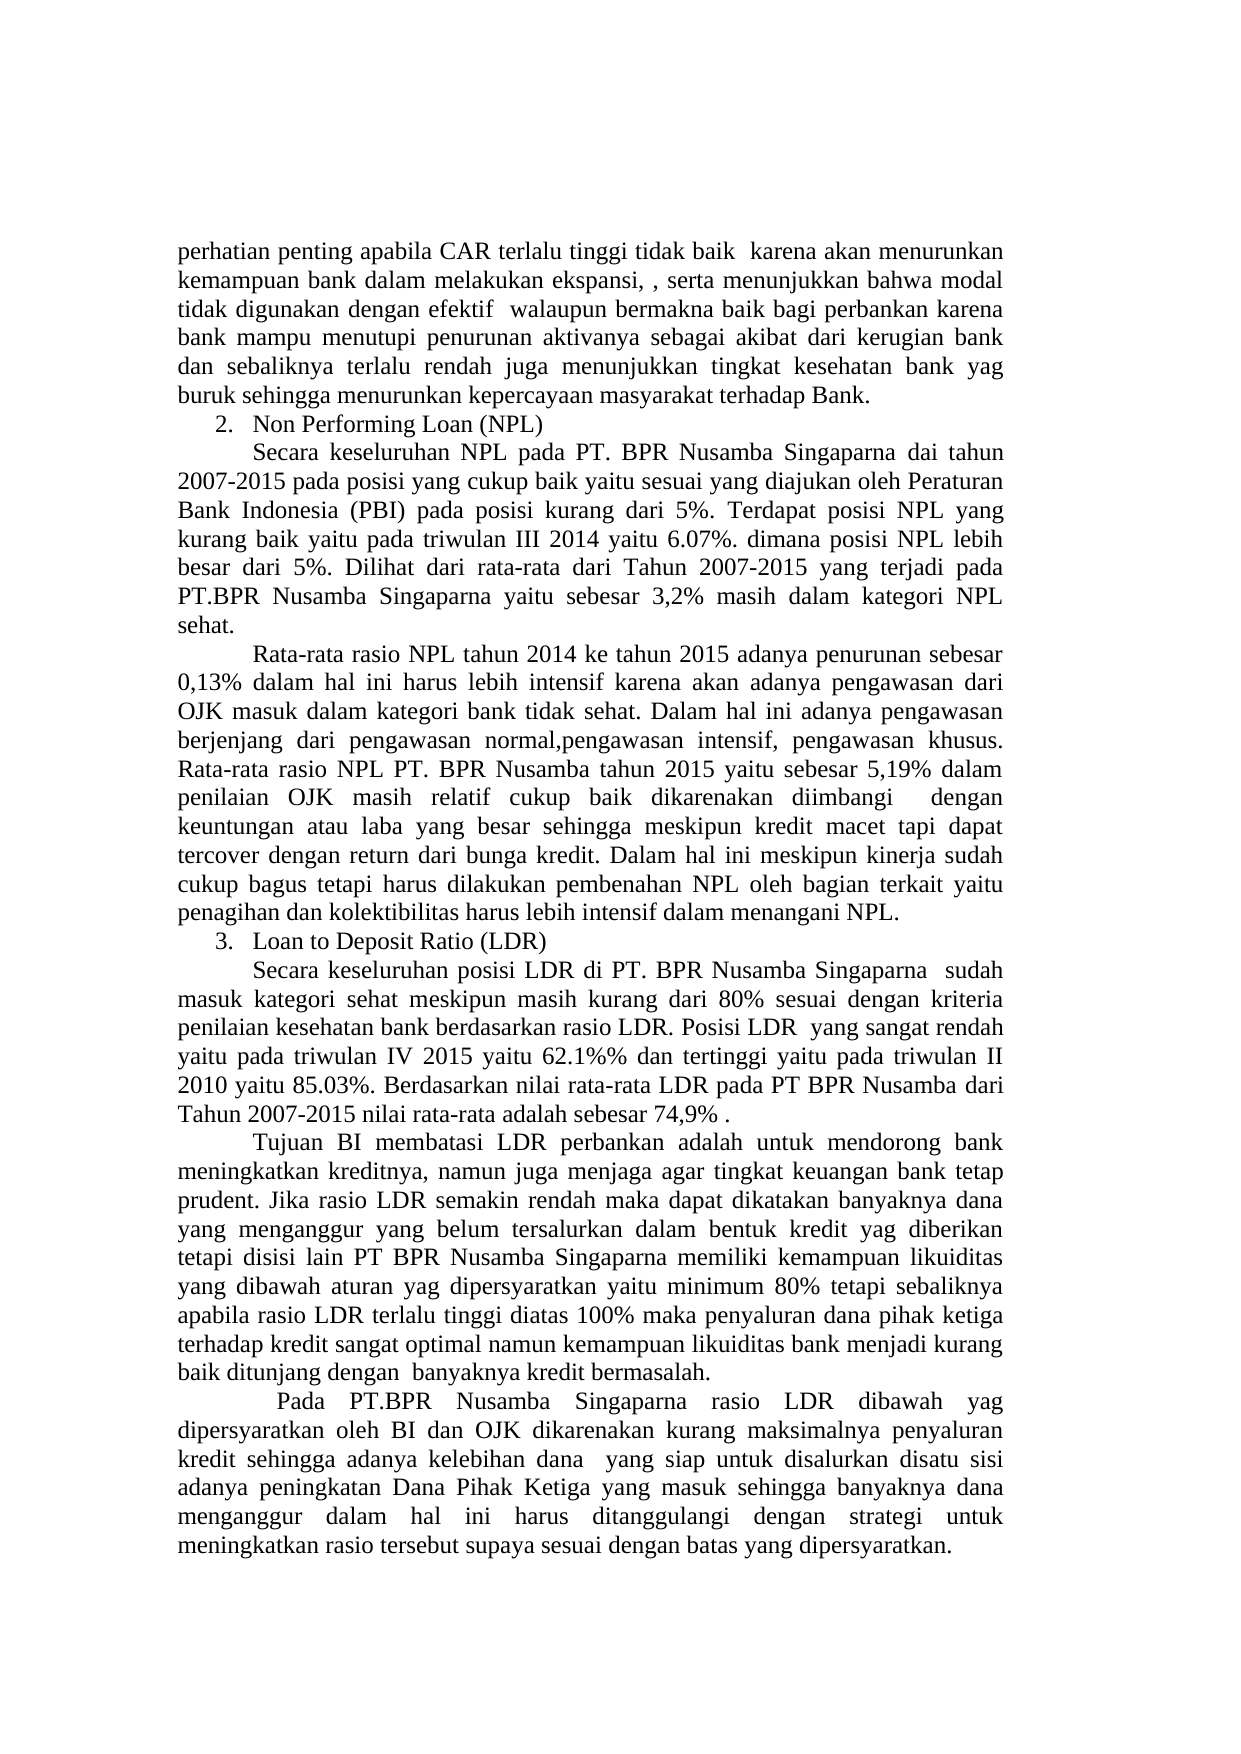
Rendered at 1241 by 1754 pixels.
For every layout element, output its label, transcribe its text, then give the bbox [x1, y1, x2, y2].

text Tujuan BI membatasi LDR perbankan adalah untuk mendorong bank meningkatkan kreditnya, namun juga menjaga agar tingkat keuangan bank tetap prudent. Jika rasio LDR semakin rendah maka dapat dikatakan banyaknya dana yang menganggur yang belum tersalurkan dalam bentuk kredit yag diberikan tetapi disisi lain PT BPR Nusamba Singaparna memiliki kemampuan likuiditas yang dibawah aturan yag dipersyaratkan yaitu minimum 80% tetapi sebaliknya apabila rasio LDR terlalu tinggi diatas 100% maka penyaluran dana pihak ketiga terhadap kredit sangat optimal namun kemampuan likuiditas bank menjadi kurang baik ditunjang dengan banyaknya kredit bermasalah. [177, 1127, 1004, 1386]
list Non Performing Loan (NPL) [215, 409, 1004, 437]
text Rata-rata rasio NPL tahun 2014 ke tahun 2015 adanya penurunan sebesar 0,13% dalam hal ini harus lebih intensif karena akan adanya pengawasan dari OJK masuk dalam kategori bank tidak sehat. Dalam hal ini adanya pengawasan berjenjang dari pengawasan normal,pengawasan intensif, pengawasan khusus. Rata-rata rasio NPL PT. BPR Nusamba tahun 2015 yaitu sebesar 5,19% dalam penilaian OJK masih relatif cukup baik dikarenakan diimbangi dengan keuntungan atau laba yang besar sehingga meskipun kredit macet tapi dapat tercover dengan return dari bunga kredit. Dalam hal ini meskipun kinerja sudah cukup bagus tetapi harus dilakukan pembenahan NPL oleh bagian terkait yaitu penagihan dan kolektibilitas harus lebih intensif dalam menangani NPL. [177, 639, 1004, 926]
text Pada PT.BPR Nusamba Singaparna rasio LDR dibawah yag dipersyaratkan oleh BI dan OJK dikarenakan kurang maksimalnya penyaluran kredit sehingga adanya kelebihan dana yang siap untuk disalurkan disatu sisi adanya peningkatan Dana Pihak Ketiga yang masuk sehingga banyaknya dana menganggur dalam hal ini harus ditanggulangi dengan strategi untuk meningkatkan rasio tersebut supaya sesuai dengan batas yang dipersyaratkan. [177, 1386, 1004, 1559]
list Loan to Deposit Ratio (LDR) [215, 926, 1004, 955]
text Secara keseluruhan NPL pada PT. BPR Nusamba Singaparna dai tahun 2007-2015 pada posisi yang cukup baik yaitu sesuai yang diajukan oleh Peraturan Bank Indonesia (PBI) pada posisi kurang dari 5%. Terdapat posisi NPL yang kurang baik yaitu pada triwulan III 2014 yaitu 6.07%. dimana posisi NPL lebih besar dari 5%. Dilihat dari rata-rata dari Tahun 2007-2015 yang terjadi pada PT.BPR Nusamba Singaparna yaitu sebesar 3,2% masih dalam kategori NPL sehat. [177, 437, 1004, 639]
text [177, 236, 1004, 409]
text Secara keseluruhan posisi LDR di PT. BPR Nusamba Singaparna sudah masuk kategori sehat meskipun masih kurang dari 80% sesuai dengan kriteria penilaian kesehatan bank berdasarkan rasio LDR. Posisi LDR yang sangat rendah yaitu pada triwulan IV 2015 yaitu 62.1%% dan tertinggi yaitu pada triwulan II 2010 yaitu 85.03%. Berdasarkan nilai rata-rata LDR pada PT BPR Nusamba dari Tahun 2007-2015 nilai rata-rata adalah sebesar 74,9% . [177, 955, 1004, 1127]
